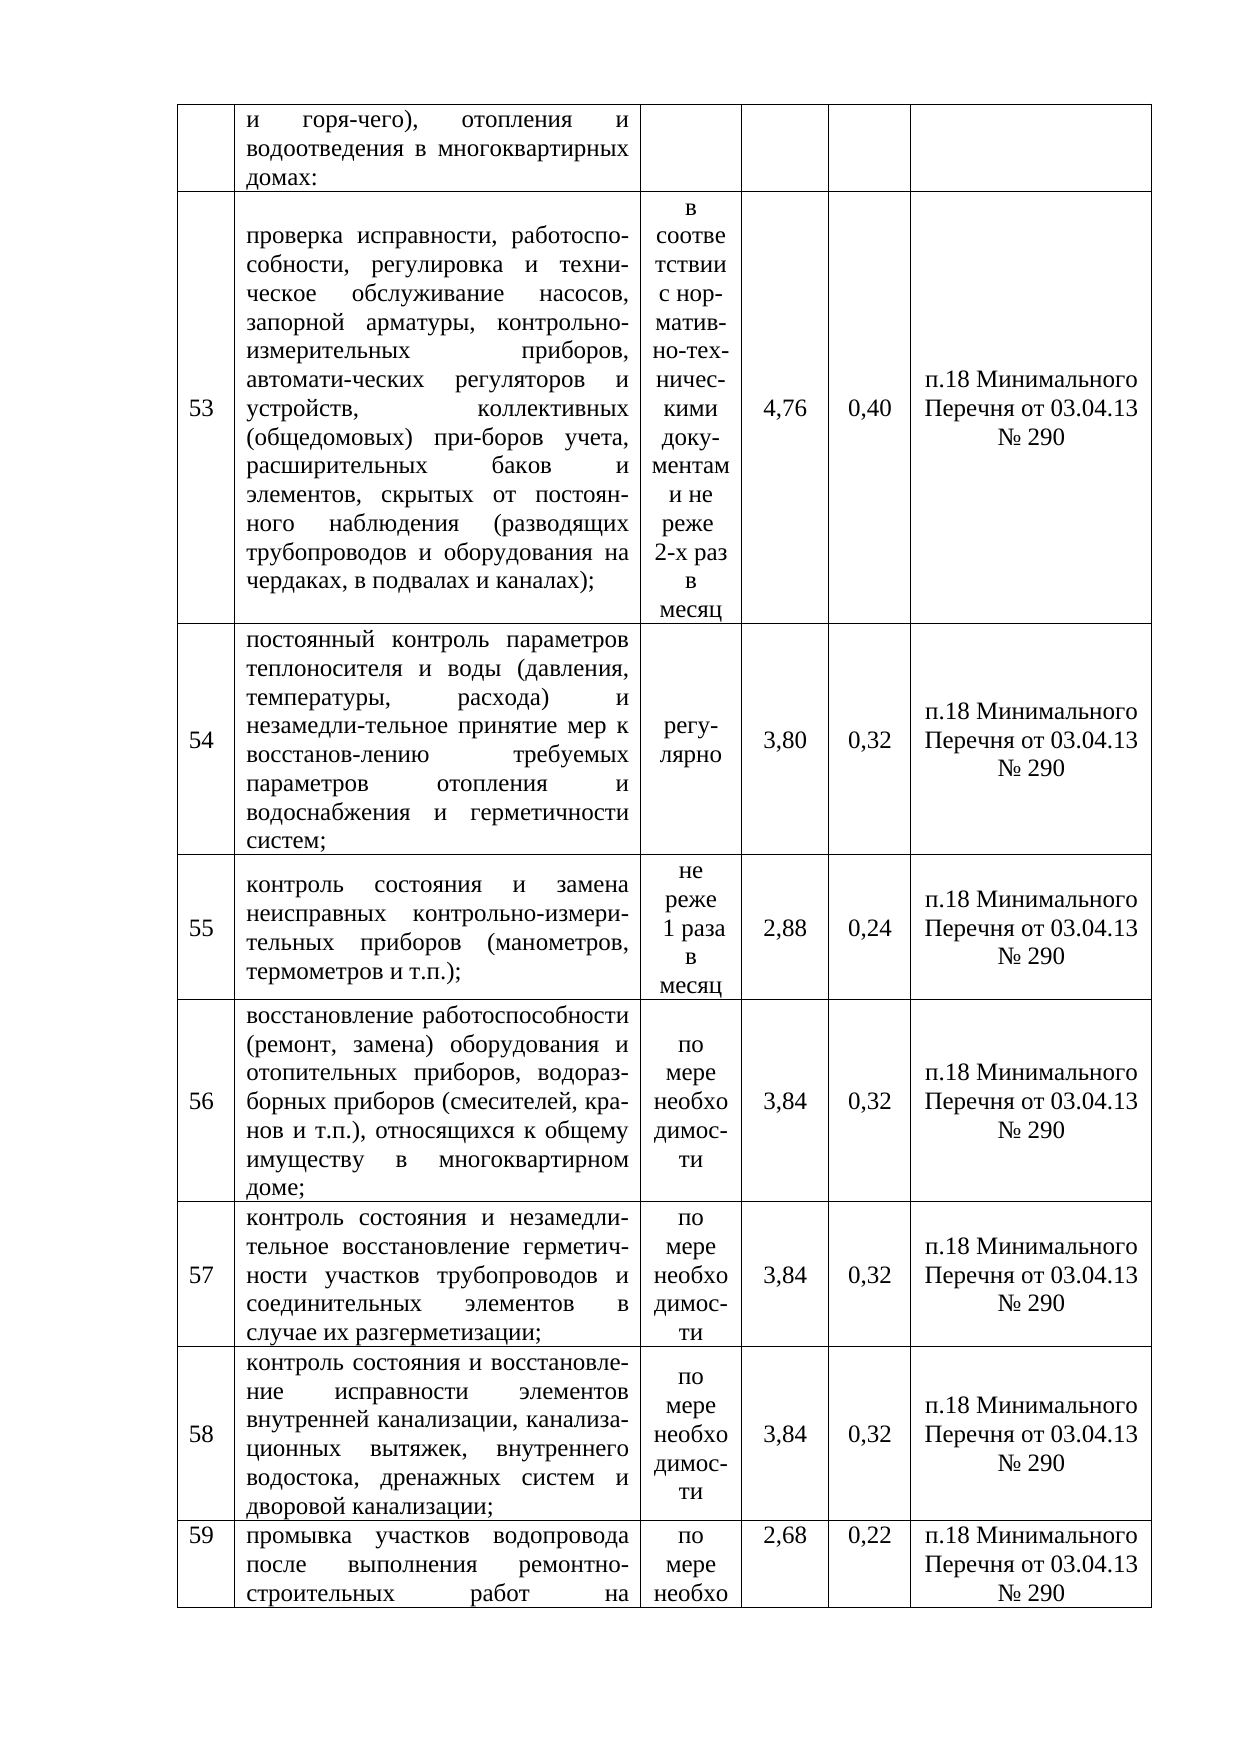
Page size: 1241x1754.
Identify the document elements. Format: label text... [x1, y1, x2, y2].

table_cell регу-лярно [641, 624, 741, 854]
table_cell 2,88 [742, 855, 828, 999]
table_cell 0,32 [829, 624, 910, 854]
table_cell [641, 105, 741, 191]
table_cell 0,32 [829, 1202, 910, 1346]
table_cell 3,84 [742, 1347, 828, 1519]
table_cell п.18 Минимального Перечня от 03.04.13 № 290 [911, 1202, 1151, 1346]
table_cell п.18 Минимального Перечня от 03.04.13 № 290 [911, 624, 1151, 854]
table_cell п.18 Минимального Перечня от 03.04.13 № 290 [911, 1521, 1151, 1607]
table_cell 0,32 [829, 1347, 910, 1519]
table_cell 0,24 [829, 855, 910, 999]
table_cell не реже 1 раза в месяц [641, 855, 741, 999]
table_cell 3,84 [742, 1000, 828, 1201]
table_cell контроль состояния и замена неисправных контрольно-измери-тельных приборов (манометров, термометров и т.п.); [235, 855, 640, 999]
table_cell 0,32 [829, 1000, 910, 1201]
table_cell 58 [178, 1347, 234, 1519]
table_cell по мере необходимос-ти [641, 1202, 741, 1346]
table_cell 56 [178, 1000, 234, 1201]
table_cell 55 [178, 855, 234, 999]
table_cell [829, 105, 910, 191]
table_cell [178, 105, 234, 191]
table_cell 53 [178, 192, 234, 623]
table_cell 3,80 [742, 624, 828, 854]
table_cell в соответствии с нор-матив-но-тех-ничес-кими доку-ментами не реже 2-х раз в месяц [641, 192, 741, 623]
table_cell 0,40 [829, 192, 910, 623]
table_cell по мере необходимос-ти [641, 1521, 741, 1607]
table_cell п.18 Минимального Перечня от 03.04.13 № 290 [911, 1347, 1151, 1519]
table_cell контроль состояния и восстановле-ние исправности элементов внутренней канализации, канализа-ционных вытяжек, внутреннего водостока, дренажных систем и дворовой канализации; [235, 1347, 640, 1519]
table_cell по мере необходимос-ти [641, 1000, 741, 1201]
table_cell 4,76 [742, 192, 828, 623]
table_cell 57 [178, 1202, 234, 1346]
table_cell 59 [178, 1521, 234, 1607]
table_cell п.18 Минимального Перечня от 03.04.13 № 290 [911, 192, 1151, 623]
table_cell по мере необходимос-ти [641, 1347, 741, 1519]
table_cell контроль состояния и незамедли-тельное восстановление герметич-ности участков трубопроводов и соединительных элементов в случае их разгерметизации; [235, 1202, 640, 1346]
table_cell промывка участков водопровода после выполнения ремонтно-строительных работ на водопроводе; [235, 1521, 640, 1607]
table_cell п.18 Минимального Перечня от 03.04.13 № 290 [911, 1000, 1151, 1201]
table_cell проверка исправности, работоспо-собности, регулировка и техни-ческое обслуживание насосов, запорной арматуры, контрольно-измерительных приборов, автомати-ческих регуляторов и устройств, коллективных (общедомовых) при-боров учета, расширительных баков и элементов, скрытых от постоян-ного наблюдения (разводящих трубопроводов и оборудования на чердаках, в подвалах и каналах); [235, 192, 640, 623]
table_cell постоянный контроль параметров теплоносителя и воды (давления, температуры, расхода) и незамедли-тельное принятие мер к восстанов-лению требуемых параметров отопления и водоснабжения и герметичности систем; [235, 624, 640, 854]
table_cell 3,84 [742, 1202, 828, 1346]
table_cell 0,22 [829, 1521, 910, 1607]
table_cell восстановление работоспособности (ремонт, замена) оборудования и отопительных приборов, водораз-борных приборов (смесителей, кра-нов и т.п.), относящихся к общему имуществу в многоквартирном доме; [235, 1000, 640, 1201]
table_cell 2,68 [742, 1521, 828, 1607]
table_cell [911, 105, 1151, 191]
table_cell п.18 Минимального Перечня от 03.04.13 № 290 [911, 855, 1151, 999]
table_cell [742, 105, 828, 191]
table_cell 54 [178, 624, 234, 854]
